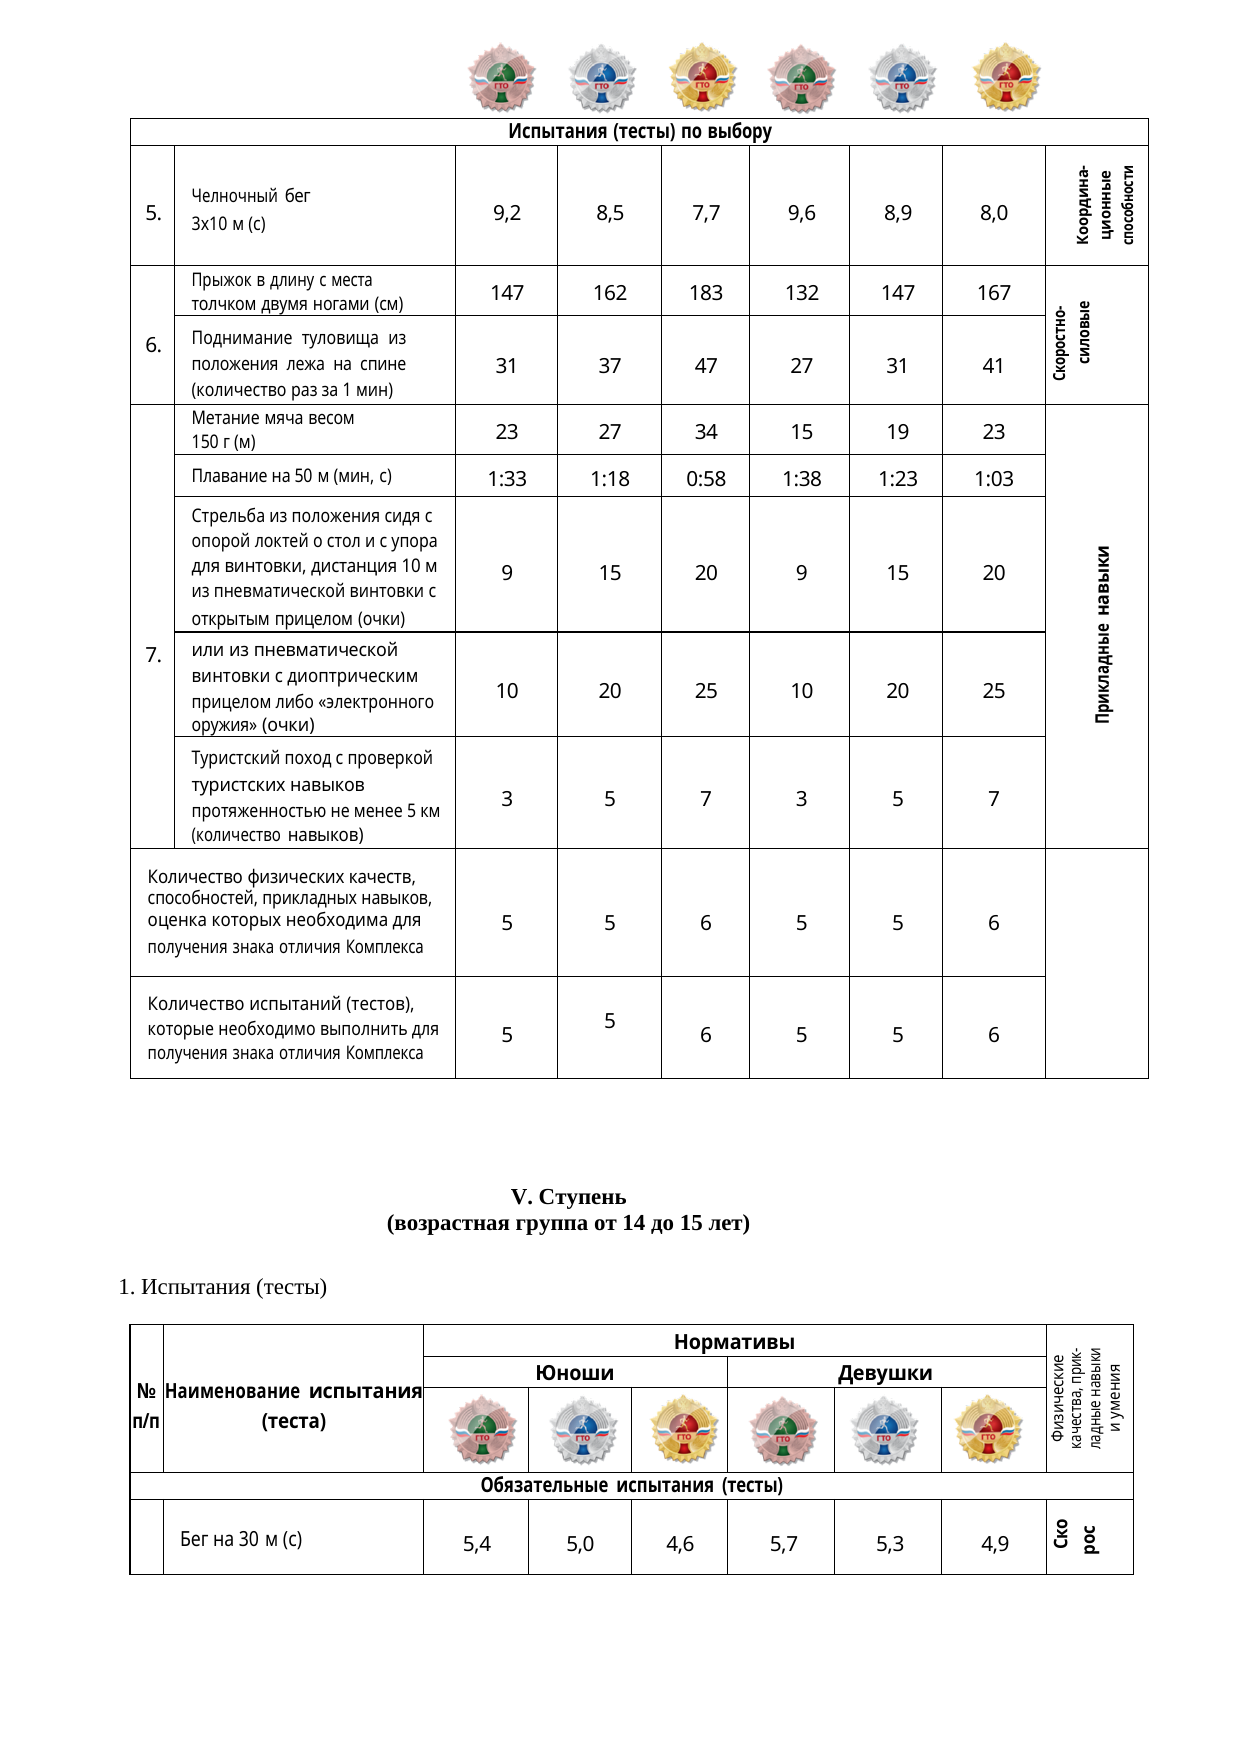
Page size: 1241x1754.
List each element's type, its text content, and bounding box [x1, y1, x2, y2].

table_cell 183 [662, 266, 749, 315]
table_cell 0:58 [662, 455, 749, 496]
table_cell 5 [750, 977, 849, 1078]
table_cell 15 [558, 497, 661, 631]
table_cell 10 [750, 633, 849, 736]
table_cell Количество физических качеств, способностей, прикладных навыков, оценка которых необходима для получения знака отличия Комплекса [131, 849, 455, 976]
table_cell 5 [558, 977, 661, 1078]
table_cell [728, 1388, 834, 1472]
table_cell [942, 1388, 1046, 1472]
table_cell 9 [750, 497, 849, 631]
table_cell 23 [456, 405, 557, 453]
table_cell 20 [662, 497, 749, 631]
table_cell 8,9 [850, 146, 942, 265]
table_cell 23 [943, 405, 1045, 453]
table_cell 5 [456, 977, 557, 1078]
table_cell 1:33 [456, 455, 557, 496]
table_cell 47 [662, 316, 749, 403]
table_cell 27 [750, 316, 849, 403]
table_cell Бег на 30 м (с) [164, 1500, 423, 1574]
table_cell 147 [850, 266, 942, 315]
table_cell 20 [943, 497, 1045, 631]
table_cell 1:23 [850, 455, 942, 496]
table_cell 5 [456, 849, 557, 976]
table_cell Туристский поход с проверкой туристских навыков протяженностью не менее 5 км (количество навыков) [175, 737, 455, 848]
table_cell 167 [943, 266, 1045, 315]
table_cell 147 [456, 266, 557, 315]
table_cell Юноши [424, 1357, 727, 1387]
table_cell 132 [750, 266, 849, 315]
table_cell 9,2 [456, 146, 557, 265]
table_cell 3 [456, 737, 557, 848]
table_cell 34 [662, 405, 749, 453]
table_cell [835, 1388, 941, 1472]
table_cell 6 [943, 977, 1045, 1078]
table_cell Стрельба из положения сидя с опорой локтей о стол и с упора для винтовки, дистанция 10 м из пневматической винтовки с открытым прицелом (очки) [175, 497, 455, 631]
table_cell 5 [850, 849, 942, 976]
table_header Наименование испытания (теста) [164, 1325, 423, 1472]
table_cell Челночный бег 3x10 м (с) [175, 146, 455, 265]
table_cell 9,6 [750, 146, 849, 265]
table_cell 5 [558, 849, 661, 976]
table_cell 10 [456, 633, 557, 736]
table_cell 20 [558, 633, 661, 736]
table_cell 15 [850, 497, 942, 631]
table_cell Испытания (тесты) по выбору [131, 119, 1148, 145]
table_cell [1046, 849, 1148, 1078]
table_cell Девушки [728, 1357, 1046, 1387]
table_cell Прикладные навыки [1046, 405, 1148, 848]
table_cell 1:38 [750, 455, 849, 496]
table_cell 7 [943, 737, 1045, 848]
table_cell 7 [662, 737, 749, 848]
table_cell 5 [850, 737, 942, 848]
table_cell 37 [558, 316, 661, 403]
table_cell 5,7 [728, 1500, 834, 1574]
table_cell 5,0 [529, 1500, 631, 1574]
table_cell 6 [662, 849, 749, 976]
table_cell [1047, 1500, 1133, 1574]
table_cell 8,5 [558, 146, 661, 265]
table_cell 5. [131, 146, 174, 265]
table_cell 25 [943, 633, 1045, 736]
table_cell 20 [850, 633, 942, 736]
table_cell Поднимание туловища из положения лежа на спине (количество раз за 1 мин) [175, 316, 455, 403]
table_cell 27 [558, 405, 661, 453]
subtitle V. Ступень (возрастная группа от 14 до 15 лет) [118, 1183, 1019, 1235]
table_cell 1. [131, 1500, 163, 1574]
table_cell [529, 1388, 631, 1472]
table_header № п/п [131, 1325, 163, 1472]
table_cell Метание мяча весом 150 г (м) [175, 405, 455, 453]
table_cell 7. [131, 405, 174, 848]
table_cell 4,9 [942, 1500, 1046, 1574]
table_cell или из пневматической винтовки с диоптрическим прицелом либо «электронного оружия» (очки) [175, 633, 455, 736]
table_cell 25 [662, 633, 749, 736]
table_cell Координа- ционные способности [1046, 146, 1148, 265]
table_cell 5 [558, 737, 661, 848]
table_cell 4,6 [632, 1500, 727, 1574]
table_cell Обязательные испытания (тесты) [131, 1473, 1133, 1499]
table_cell 31 [456, 316, 557, 403]
table_cell Прыжок в длину с места толчком двумя ногами (см) [175, 266, 455, 315]
table_cell 5,3 [835, 1500, 941, 1574]
picture [461, 36, 1049, 118]
text 1. Испытания (тесты) [118, 1273, 1019, 1299]
table_cell 162 [558, 266, 661, 315]
table_cell Скоростно- силовые [1046, 266, 1148, 403]
table_cell 5,4 [424, 1500, 528, 1574]
table_cell 1:18 [558, 455, 661, 496]
table_cell 8,0 [943, 146, 1045, 265]
table_cell 6 [662, 977, 749, 1078]
table_cell [424, 1388, 528, 1472]
table_cell 5 [750, 849, 849, 976]
table_cell [632, 1388, 727, 1472]
table_cell Количество испытаний (тестов), которые необходимо выполнить для получения знака отличия Комплекса [131, 977, 455, 1078]
table_cell 7,7 [662, 146, 749, 265]
table_cell 1:03 [943, 455, 1045, 496]
table_cell 9 [456, 497, 557, 631]
table_cell 5 [850, 977, 942, 1078]
table_cell 3 [750, 737, 849, 848]
table_cell Плавание на 50 м (мин, с) [175, 455, 455, 496]
table_header Физические качества, прик- ладные навыки и умения [1047, 1325, 1133, 1472]
table_cell 41 [943, 316, 1045, 403]
table_cell 19 [850, 405, 942, 453]
table_cell 31 [850, 316, 942, 403]
table_cell 6. [131, 266, 174, 403]
table_header Нормативы [424, 1325, 1046, 1356]
table_cell 15 [750, 405, 849, 453]
table_cell 6 [943, 849, 1045, 976]
